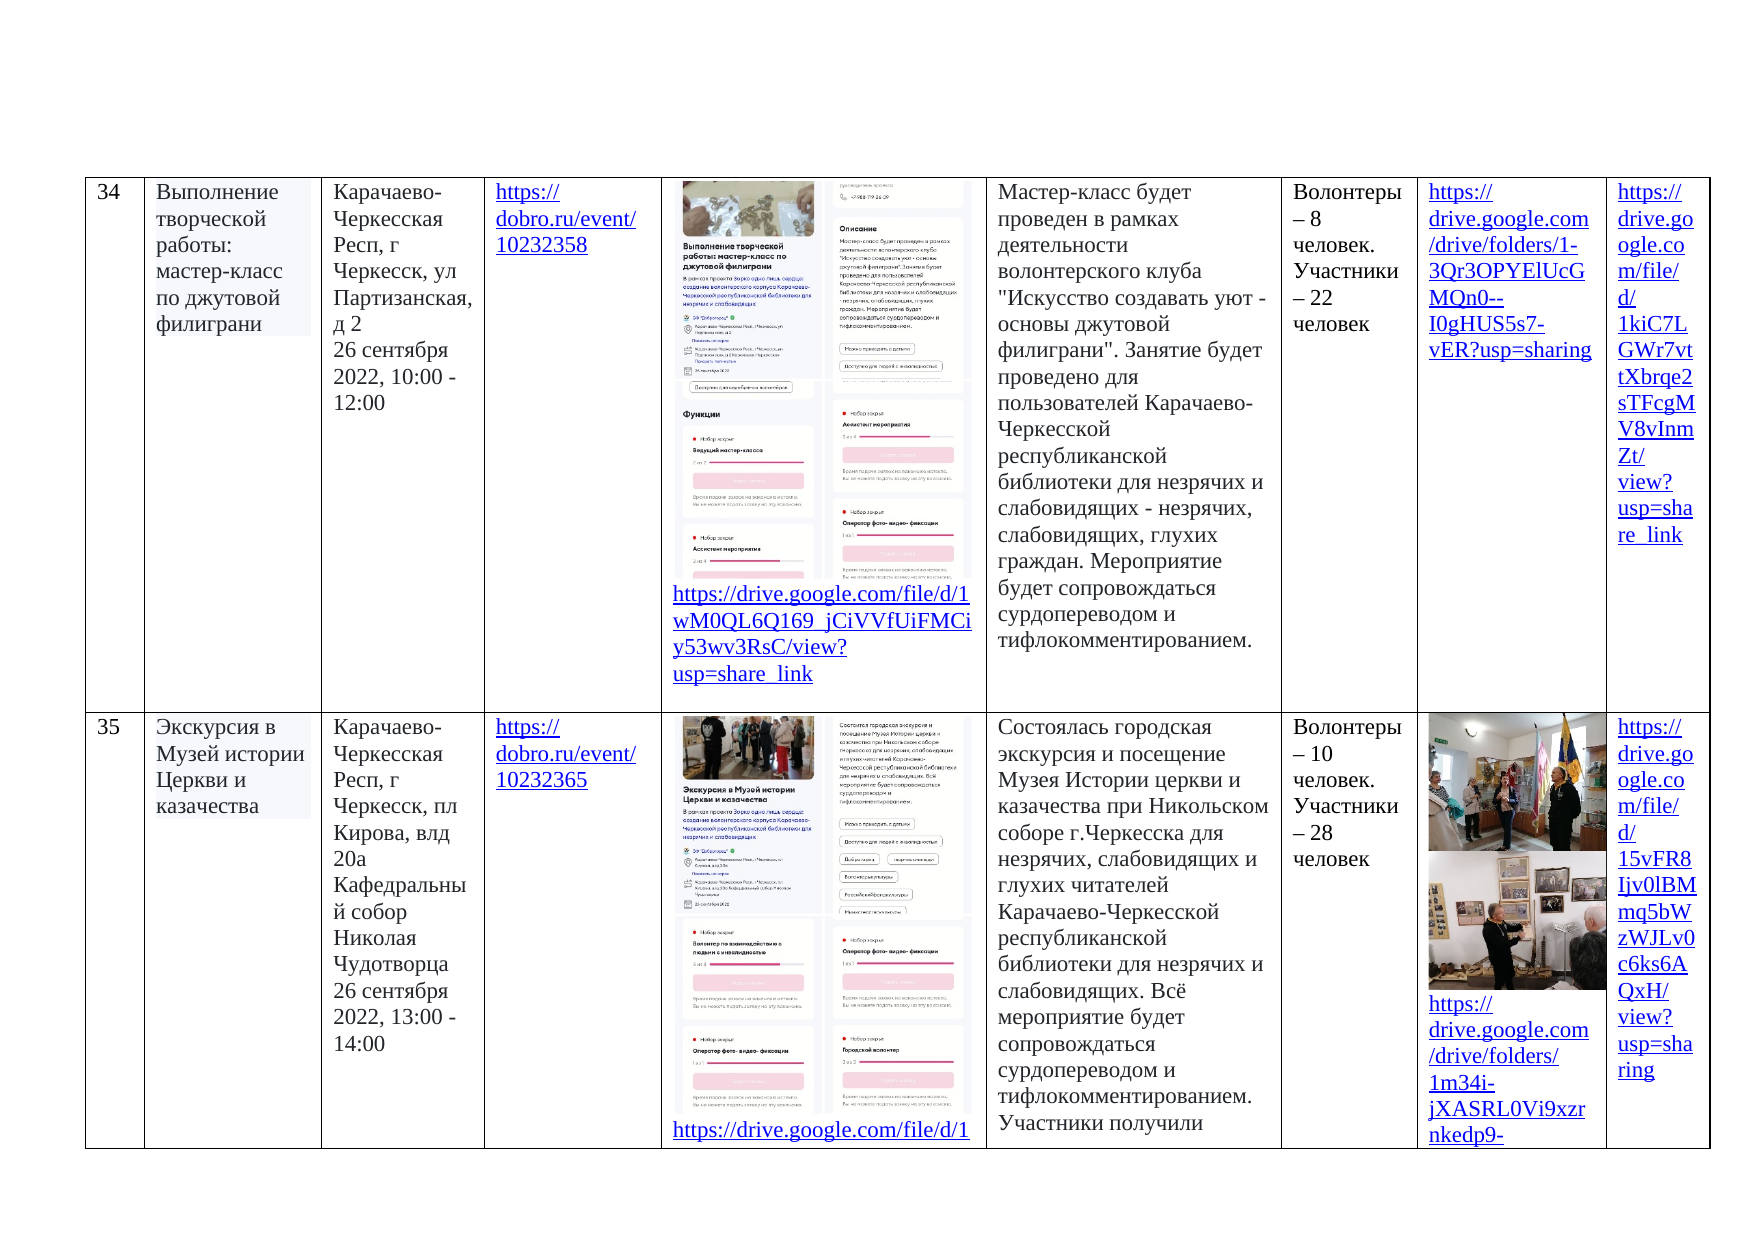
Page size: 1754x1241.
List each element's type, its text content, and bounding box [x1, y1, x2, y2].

picture [672, 713, 974, 1116]
picture [672, 178, 974, 581]
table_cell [1418, 713, 1606, 1148]
picture [1428, 713, 1607, 990]
table_cell Выполнение творческой работы: мастер-класс по джутовой филиграни [145, 178, 321, 712]
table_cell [485, 713, 661, 1148]
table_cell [662, 713, 986, 1148]
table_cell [1607, 713, 1709, 1148]
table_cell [322, 713, 484, 1148]
table_cell Мастер-класс будет проведен в рамках деятельности волонтерского клуба "Искусство создавать уют - основы джутовой филиграни". Занятие будет проведено для пользователей Карачаево-Черкесской республиканской библиотеки для незрячих и слабовидящих - незрячих, слабовидящих, глухих граждан. Мероприятие будет сопровождаться сурдопереводом и тифлокомментированием. [987, 178, 1281, 712]
table_cell Карачаево-Черкесская Респ, г Черкесск, ул Партизанская, д 2 26 сентября 2022, 10:00 - 12:00 [322, 178, 484, 712]
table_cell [987, 713, 1281, 1148]
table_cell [1282, 713, 1417, 1148]
table_cell https://drive.google.com/file/d/1kiC7LGWr7vttXbrqe2sTFcgMV8vInmZt/view?usp=share_link [1607, 178, 1709, 712]
table_cell Волонтеры – 8 человек. Участники – 22 человек [1282, 178, 1417, 712]
table_cell https://drive.google.com/drive/folders/1-3Qr3OPYElUcGMQn0--I0gHUS5s7-vER?usp=sharing [1418, 178, 1606, 712]
table_cell 34 [86, 178, 144, 712]
table_cell https://drive.google.com/file/d/1wM0QL6Q169_jCiVVfUiFMCiy53wv3RsC/view?usp=share_link [662, 178, 986, 712]
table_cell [145, 713, 321, 1148]
table_cell https://dobro.ru/event/10232358 [485, 178, 661, 712]
table_cell 35 [86, 713, 144, 1148]
